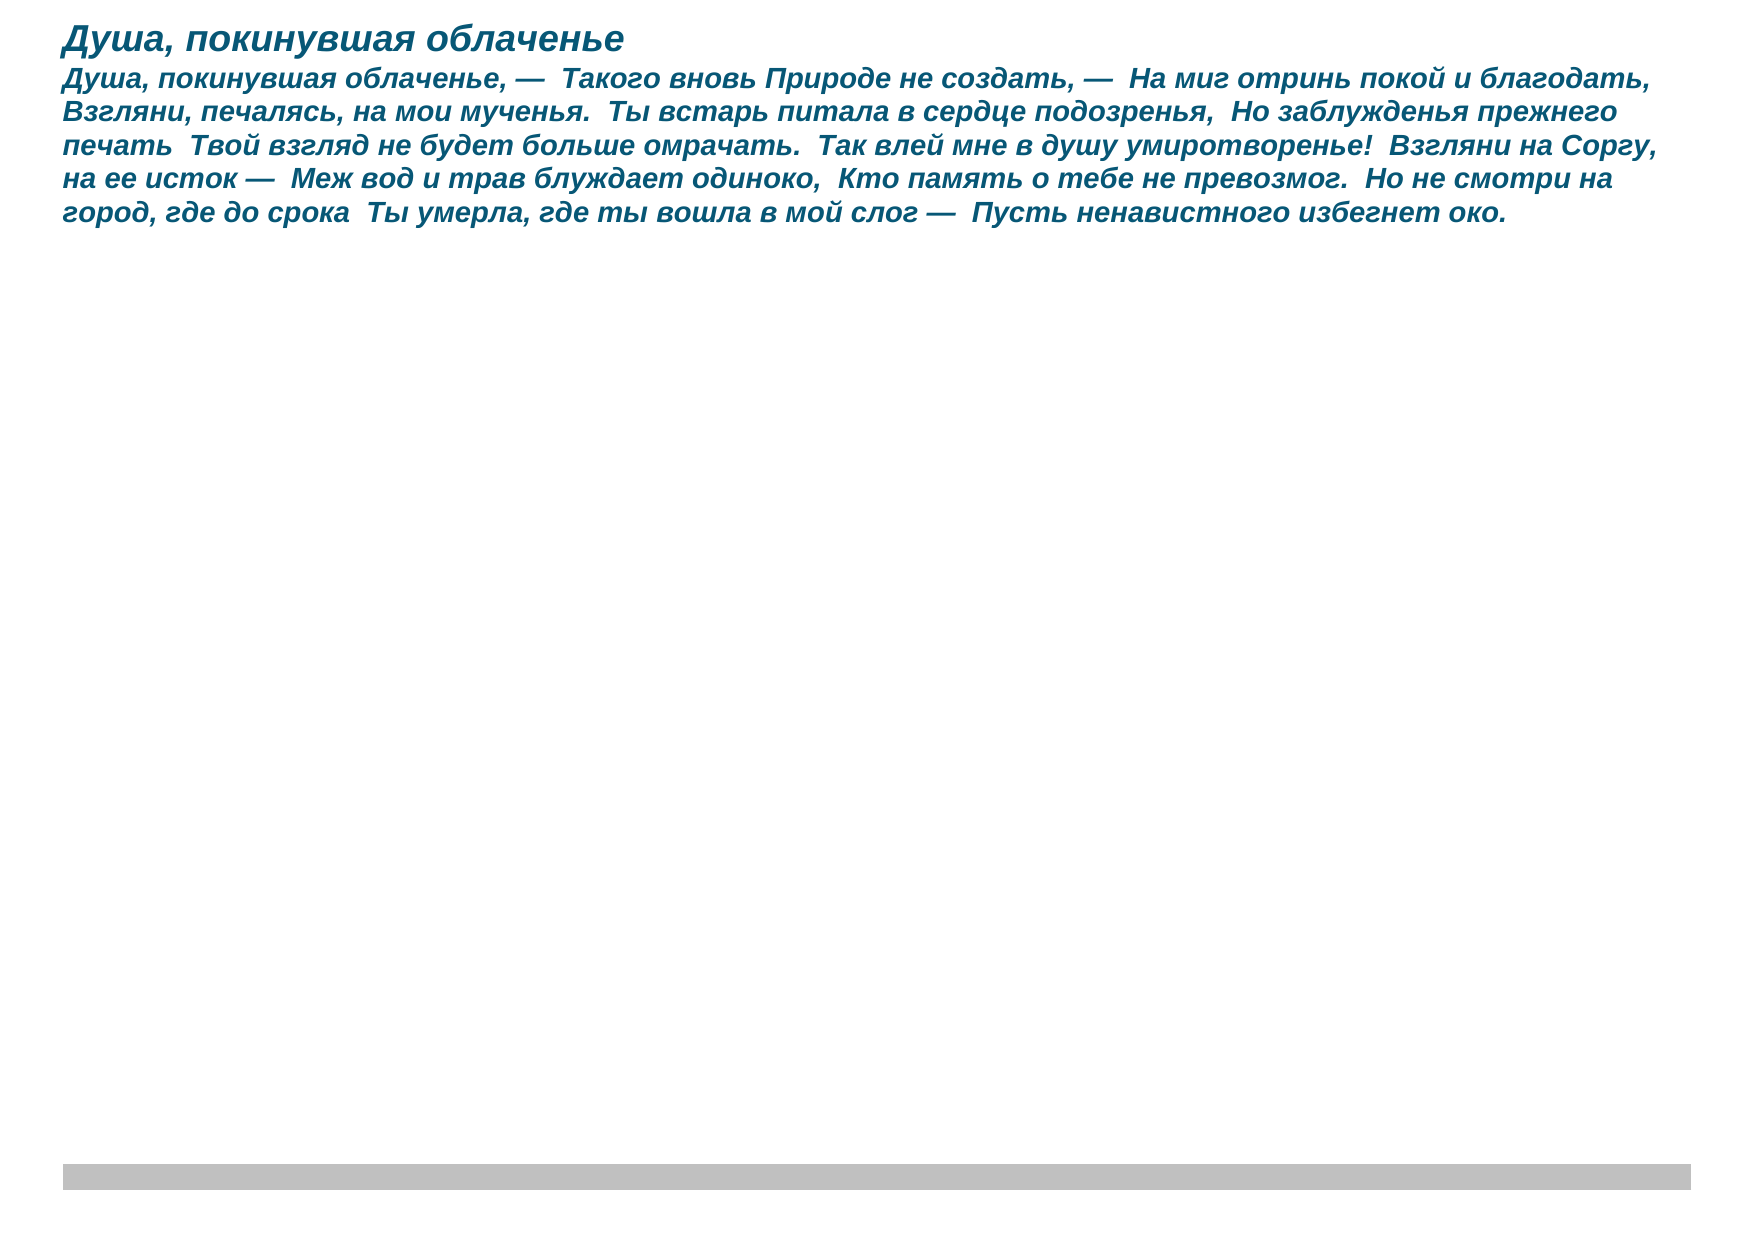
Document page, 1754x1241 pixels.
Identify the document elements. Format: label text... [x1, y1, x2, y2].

text Душа, покинувшая облаченье, — [62, 61, 1691, 228]
subtitle Душа, покинувшая облаченье [62, 17, 1691, 60]
